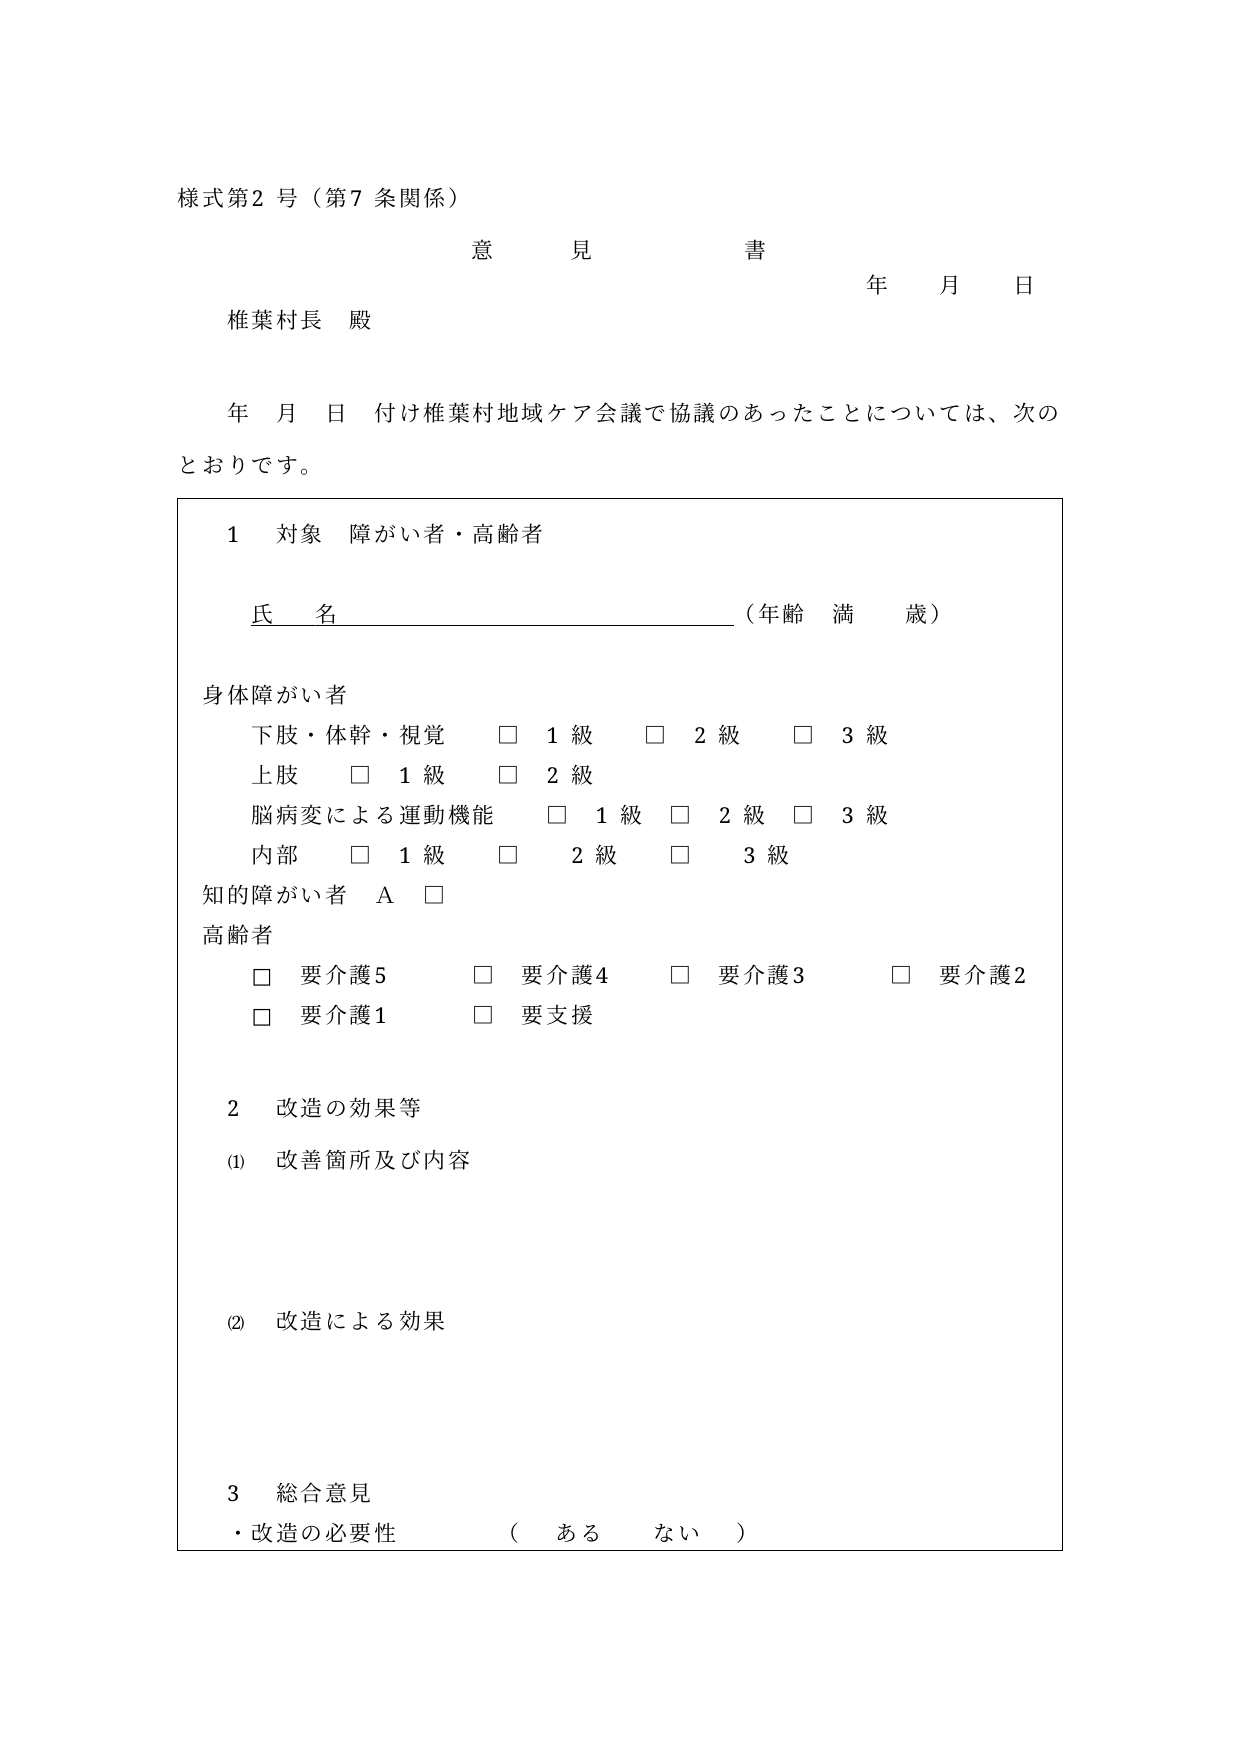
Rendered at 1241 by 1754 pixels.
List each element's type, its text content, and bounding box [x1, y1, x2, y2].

text 意見書 [178, 231, 1063, 266]
text 様式第2号（第7条関係） [178, 179, 1063, 214]
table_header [178, 499, 1062, 1550]
text 年 月 日 付け椎葉村地域ケア会議で協議のあったことについては、次のとおりです。 [178, 394, 1063, 482]
text 年 月 日 [178, 266, 1038, 301]
text 椎葉村長 殿 [227, 301, 1063, 336]
